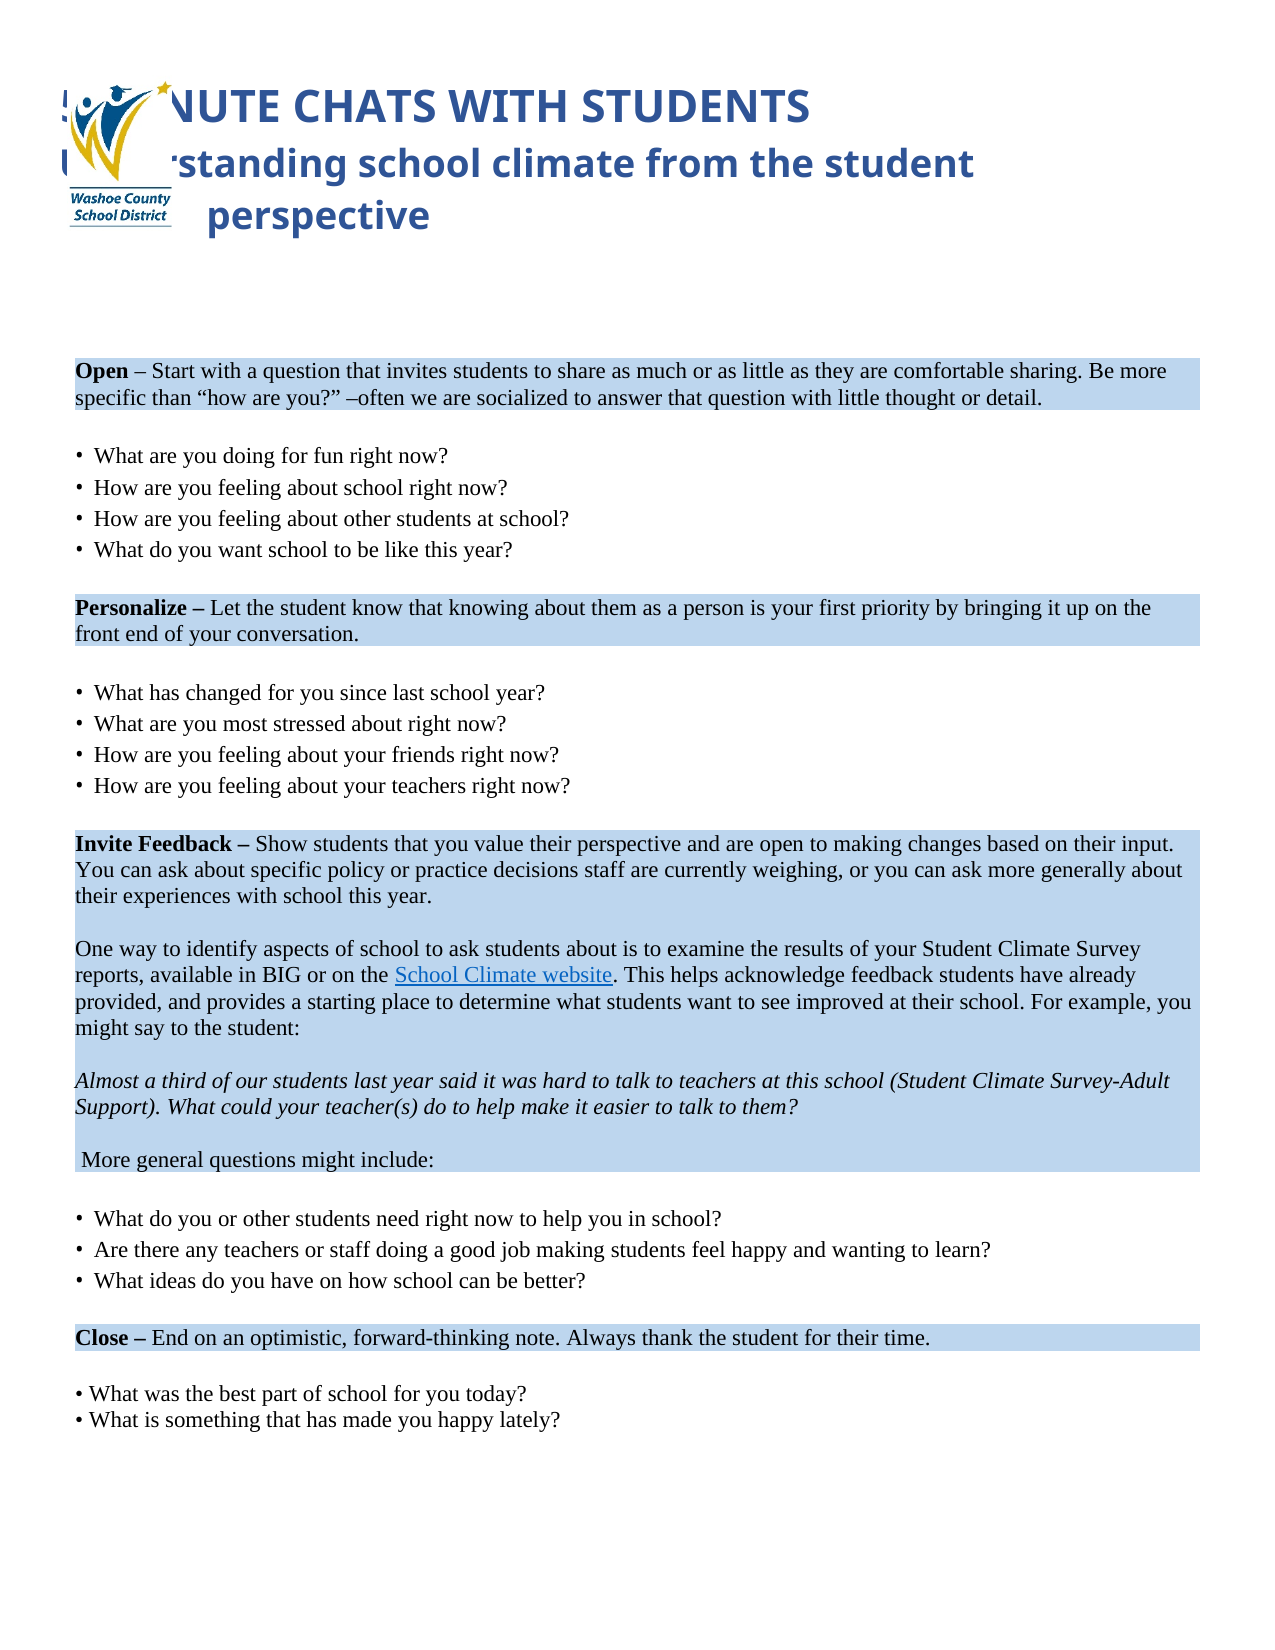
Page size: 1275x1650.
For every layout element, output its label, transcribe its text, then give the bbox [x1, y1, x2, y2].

list Are there any teachers or staff doing a good job making students feel happy and wanting to learn? [75, 1233, 1200, 1264]
text Invite Feedback – Show students that you value their perspective and are open to making changes based on their input. You can ask about specific policy or practice decisions staff are currently weighing, or you can ask more generally about their experiences with school this year. [75, 830, 1200, 909]
text Open – Start with a question that invites students to share as much or as little as they are comfortable sharing. Be more specific than “how are you?” –often we are socialized to answer that question with little thought or detail. [75, 358, 1200, 410]
list What do you want school to be like this year? [75, 533, 1200, 564]
text • What was the best part of school for you today? • What is something that has made you happy lately? [75, 1380, 1200, 1433]
list How are you feeling about your teachers right now? [75, 769, 1200, 801]
text More general questions might include: [75, 1146, 1200, 1172]
text Almost a third of our students last year said it was hard to talk to teachers at this school (Student Climate Survey-Adult Support). What could your teacher(s) do to help make it easier to talk to them? [75, 1067, 1200, 1119]
picture [65, 75, 172, 229]
text Close – End on an optimistic, forward-thinking note. Always thank the student for their time. [75, 1324, 1200, 1351]
list How are you feeling about other students at school? [75, 502, 1200, 533]
list How are you feeling about school right now? [75, 471, 1200, 502]
list What ideas do you have on how school can be better? [75, 1264, 1200, 1295]
list How are you feeling about your friends right now? [75, 738, 1200, 769]
list What do you or other students need right now to help you in school? [75, 1201, 1200, 1233]
list What has changed for you since last school year? [75, 676, 1200, 707]
text One way to identify aspects of school to ask students about is to examine the results of your Student Climate Survey reports, available in BIG or on the School Climate website. This helps acknowledge feedback students have already provided, and provides a starting place to determine what students want to see improved at their school. For example, you might say to the student: [75, 935, 1200, 1041]
list What are you doing for fun right now? [75, 439, 1200, 471]
text Personalize – Let the student know that knowing about them as a person is your first priority by bringing it up on the front end of your conversation. [75, 594, 1200, 646]
list What are you most stressed about right now? [75, 707, 1200, 738]
